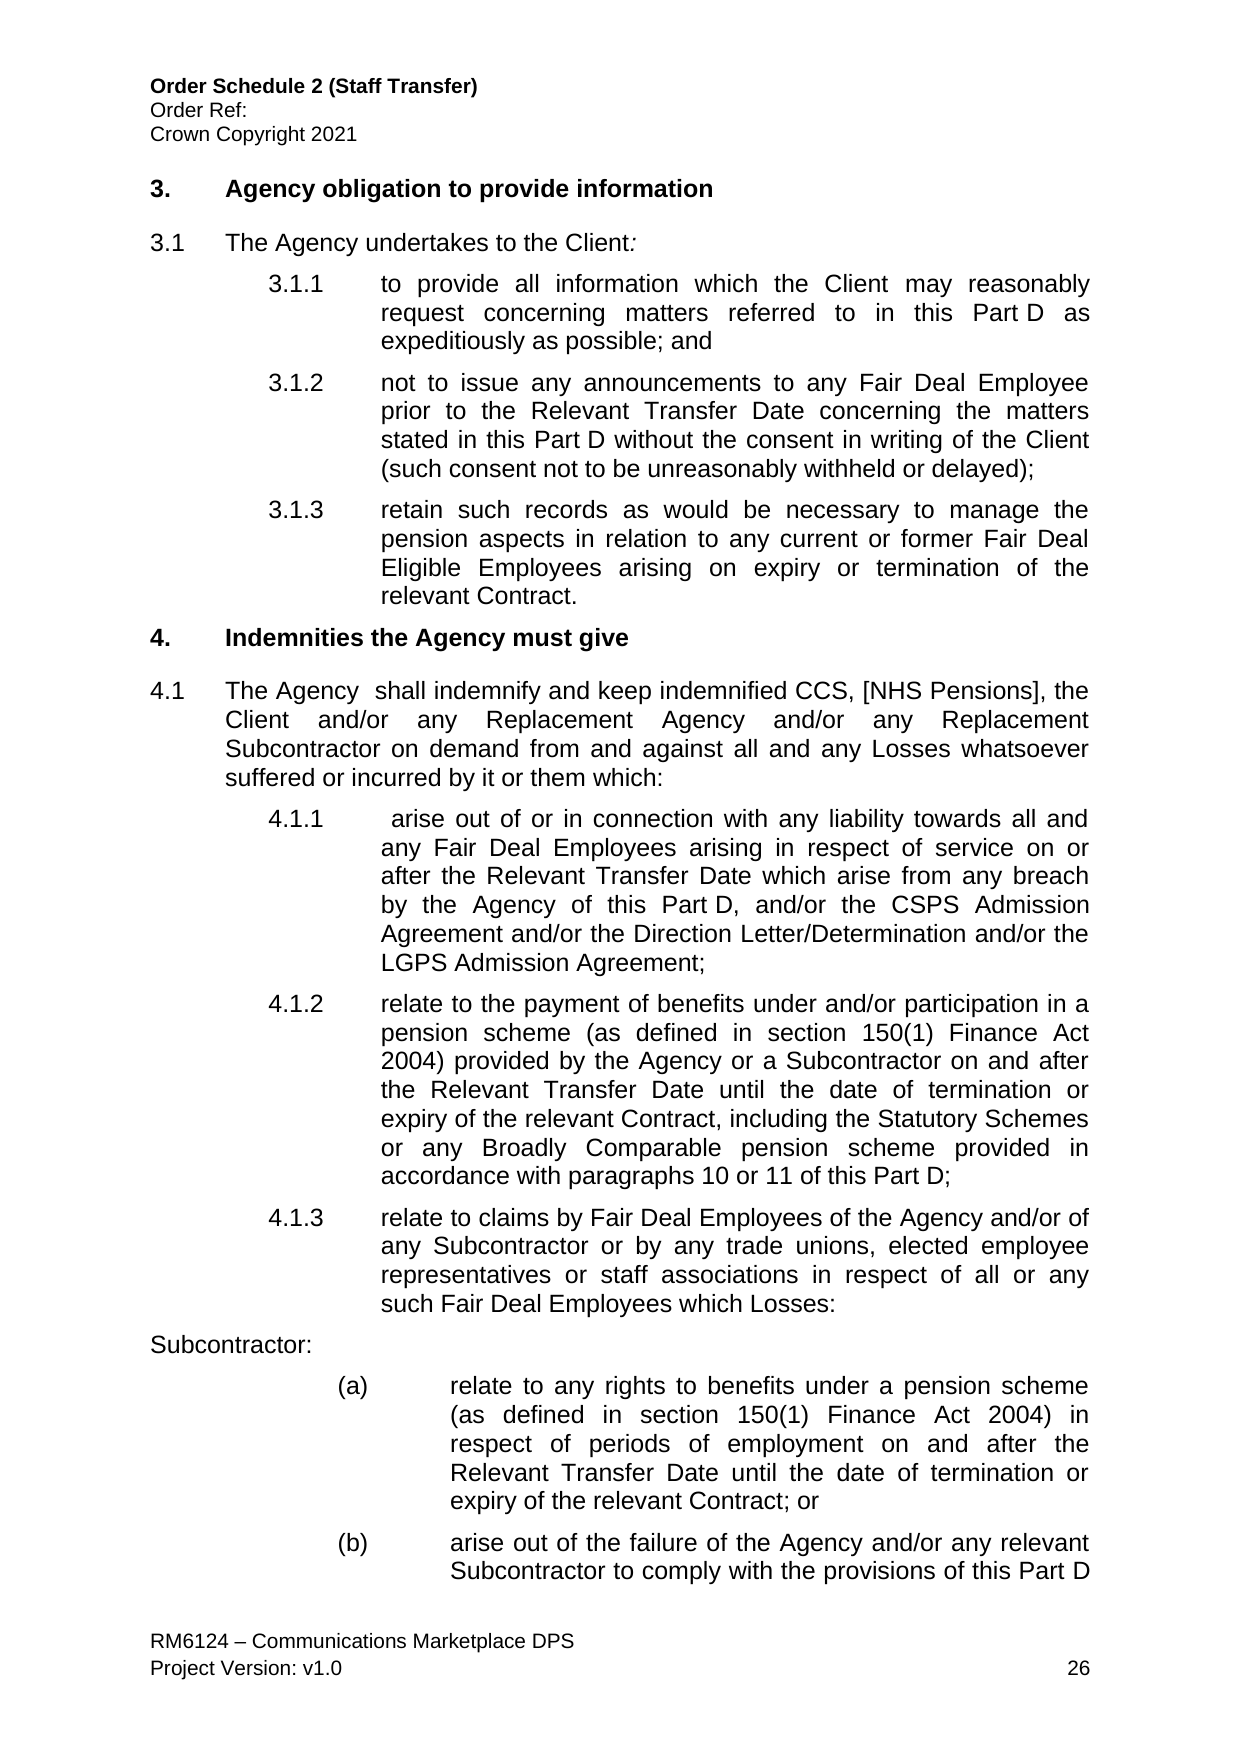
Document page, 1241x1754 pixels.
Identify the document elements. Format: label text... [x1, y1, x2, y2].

list Agency obligation to provide information [150, 174, 1090, 202]
list The Agency shall indemnify and keep indemnified CCS, [NHS Pensions], the Client and/or any Replacement Agency and/or any Replacement Subcontractor on demand from and against all and any Losses whatsoever suffered or incurred by it or them which: [150, 676, 1090, 791]
text Subcontractor: [150, 1330, 1090, 1359]
list relate to claims by Fair Deal Employees of the Agency and/or of any Subcontractor or by any trade unions, elected employee representatives or staff associations in respect of all or any such Fair Deal Employees which Losses: [268, 1202, 1090, 1317]
list The Agency undertakes to the Client: [150, 227, 1090, 256]
list retain such records as would be necessary to manage the pension aspects in relation to any current or former Fair Deal Eligible Employees arising on expiry or termination of the relevant Contract. [268, 495, 1090, 610]
list relate to any rights to benefits under a pension scheme (as defined in section 150(1) Finance Act 2004) in respect of periods of employment on and after the Relevant Transfer Date until the date of termination or expiry of the relevant Contract; or [337, 1371, 1090, 1515]
list relate to the payment of benefits under and/or participation in a pension scheme (as defined in section 150(1) Finance Act 2004) provided by the Agency or a Subcontractor on and after the Relevant Transfer Date until the date of termination or expiry of the relevant Contract, including the Statutory Schemes or any Broadly Comparable pension scheme provided in accordance with paragraphs 10 or 11 of this Part D; [268, 989, 1090, 1190]
list to provide all information which the Client may reasonably request concerning matters referred to in this Part D as expeditiously as possible; and [268, 269, 1090, 355]
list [337, 1527, 1090, 1585]
list Indemnities the Agency must give [150, 622, 1090, 651]
list not to issue any announcements to any Fair Deal Employee prior to the Relevant Transfer Date concerning the matters stated in this Part D without the consent in writing of the Client (such consent not to be unreasonably withheld or delayed); [268, 367, 1090, 482]
list arise out of or in connection with any liability towards all and any Fair Deal Employees arising in respect of service on or after the Relevant Transfer Date which arise from any breach by the Agency of this Part D, and/or the CSPS Admission Agreement and/or the Direction Letter/Determination and/or the LGPS Admission Agreement; [268, 804, 1090, 976]
